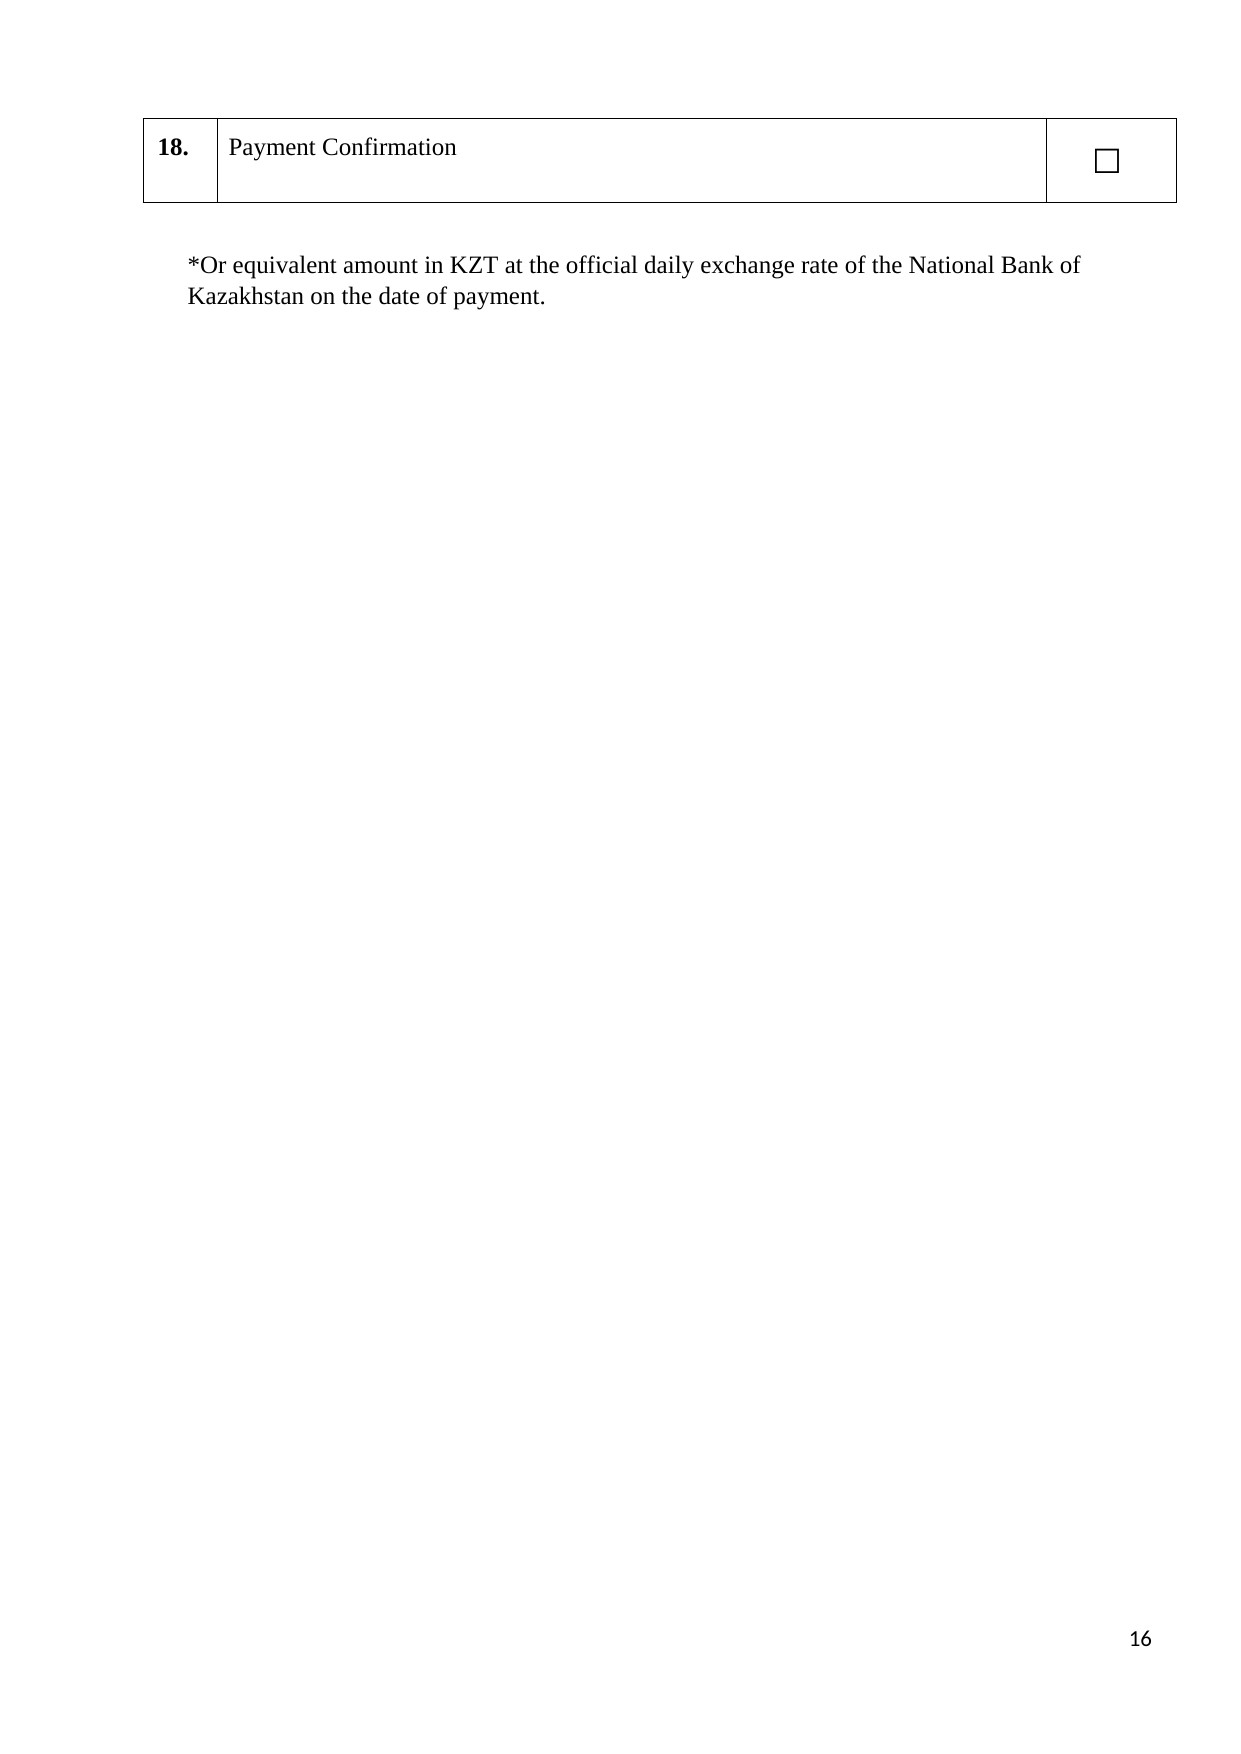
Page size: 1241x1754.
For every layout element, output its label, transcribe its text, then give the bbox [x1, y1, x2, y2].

table_cell Payment Confirmation [218, 119, 1046, 202]
text *Or equivalent amount in KZT at the official daily exchange rate of the National Bank of Kazakhstan on the date of payment. [187, 250, 1152, 310]
table_cell [144, 119, 217, 202]
table_cell [1047, 119, 1176, 202]
